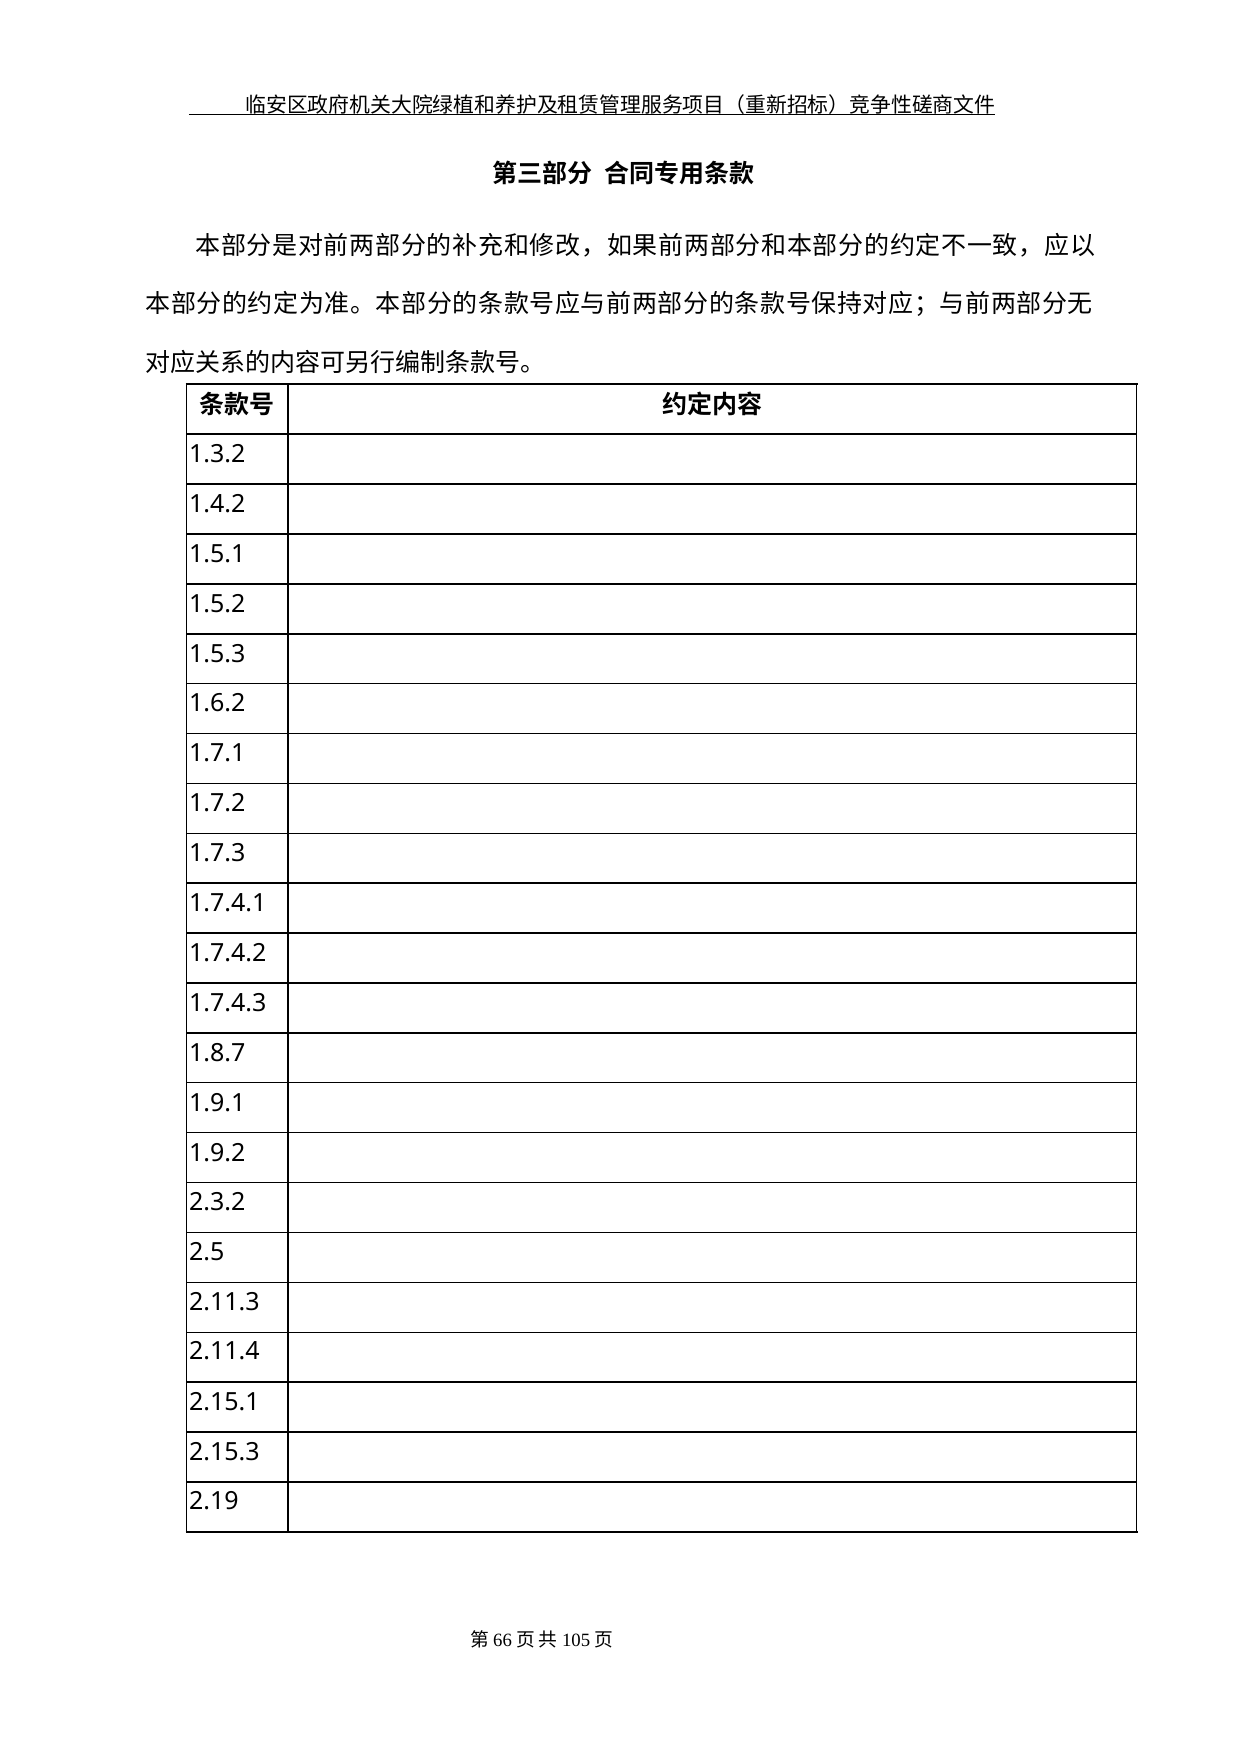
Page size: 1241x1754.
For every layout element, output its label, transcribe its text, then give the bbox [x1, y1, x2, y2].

table_cell [289, 784, 1136, 832]
table_cell [289, 734, 1136, 782]
table_cell 2.11.3 [187, 1283, 287, 1331]
table_cell [289, 585, 1136, 633]
table_cell 1.5.1 [187, 535, 287, 583]
table_header 条款号 [187, 385, 287, 433]
table_cell [289, 834, 1136, 882]
table_cell [289, 1133, 1136, 1182]
table_cell 2.5 [187, 1233, 287, 1281]
table_cell [289, 684, 1136, 733]
table_cell 1.3.2 [187, 435, 287, 483]
table_cell [289, 1233, 1136, 1281]
table_cell 1.7.4.2 [187, 934, 287, 982]
table_cell 2.15.3 [187, 1433, 287, 1481]
table_cell 1.9.2 [187, 1133, 287, 1182]
table_cell [289, 984, 1136, 1032]
table_cell 1.7.4.1 [187, 884, 287, 932]
table_cell 1.5.2 [187, 585, 287, 633]
table_header 约定内容 [289, 385, 1136, 433]
table_cell [289, 1333, 1136, 1381]
table_cell [289, 635, 1136, 683]
table_cell [289, 934, 1136, 982]
table_cell [289, 1483, 1136, 1531]
table_cell [289, 535, 1136, 583]
table_cell [289, 485, 1136, 533]
table_cell 2.19 [187, 1483, 287, 1531]
table_cell 1.9.1 [187, 1083, 287, 1132]
table_cell 1.5.3 [187, 635, 287, 683]
table_cell [289, 884, 1136, 932]
table_cell 2.15.1 [187, 1383, 287, 1431]
table_cell [289, 1283, 1136, 1331]
table_cell [289, 1433, 1136, 1481]
table_cell [289, 1034, 1136, 1082]
table_cell 1.7.1 [187, 734, 287, 782]
table_cell 1.8.7 [187, 1034, 287, 1082]
table_cell 1.7.2 [187, 784, 287, 832]
table_cell 2.3.2 [187, 1183, 287, 1232]
table_cell [289, 1083, 1136, 1132]
table_cell 1.7.4.3 [187, 984, 287, 1032]
text 本部分是对前两部分的补充和修改，如果前两部分和本部分的约定不一致，应以本部分的约定为准。本部分的条款号应与前两部分的条款号保持对应；与前两部分无对应关系的内容可另行编制条款号。 [145, 208, 1095, 383]
table_cell 1.4.2 [187, 485, 287, 533]
table_cell 1.6.2 [187, 684, 287, 733]
table_cell 2.11.4 [187, 1333, 287, 1381]
text 第三部分 合同专用条款 [189, 153, 1051, 190]
table_cell 1.7.3 [187, 834, 287, 882]
table_cell [289, 1383, 1136, 1431]
table_cell [289, 1183, 1136, 1232]
table_cell [289, 435, 1136, 483]
